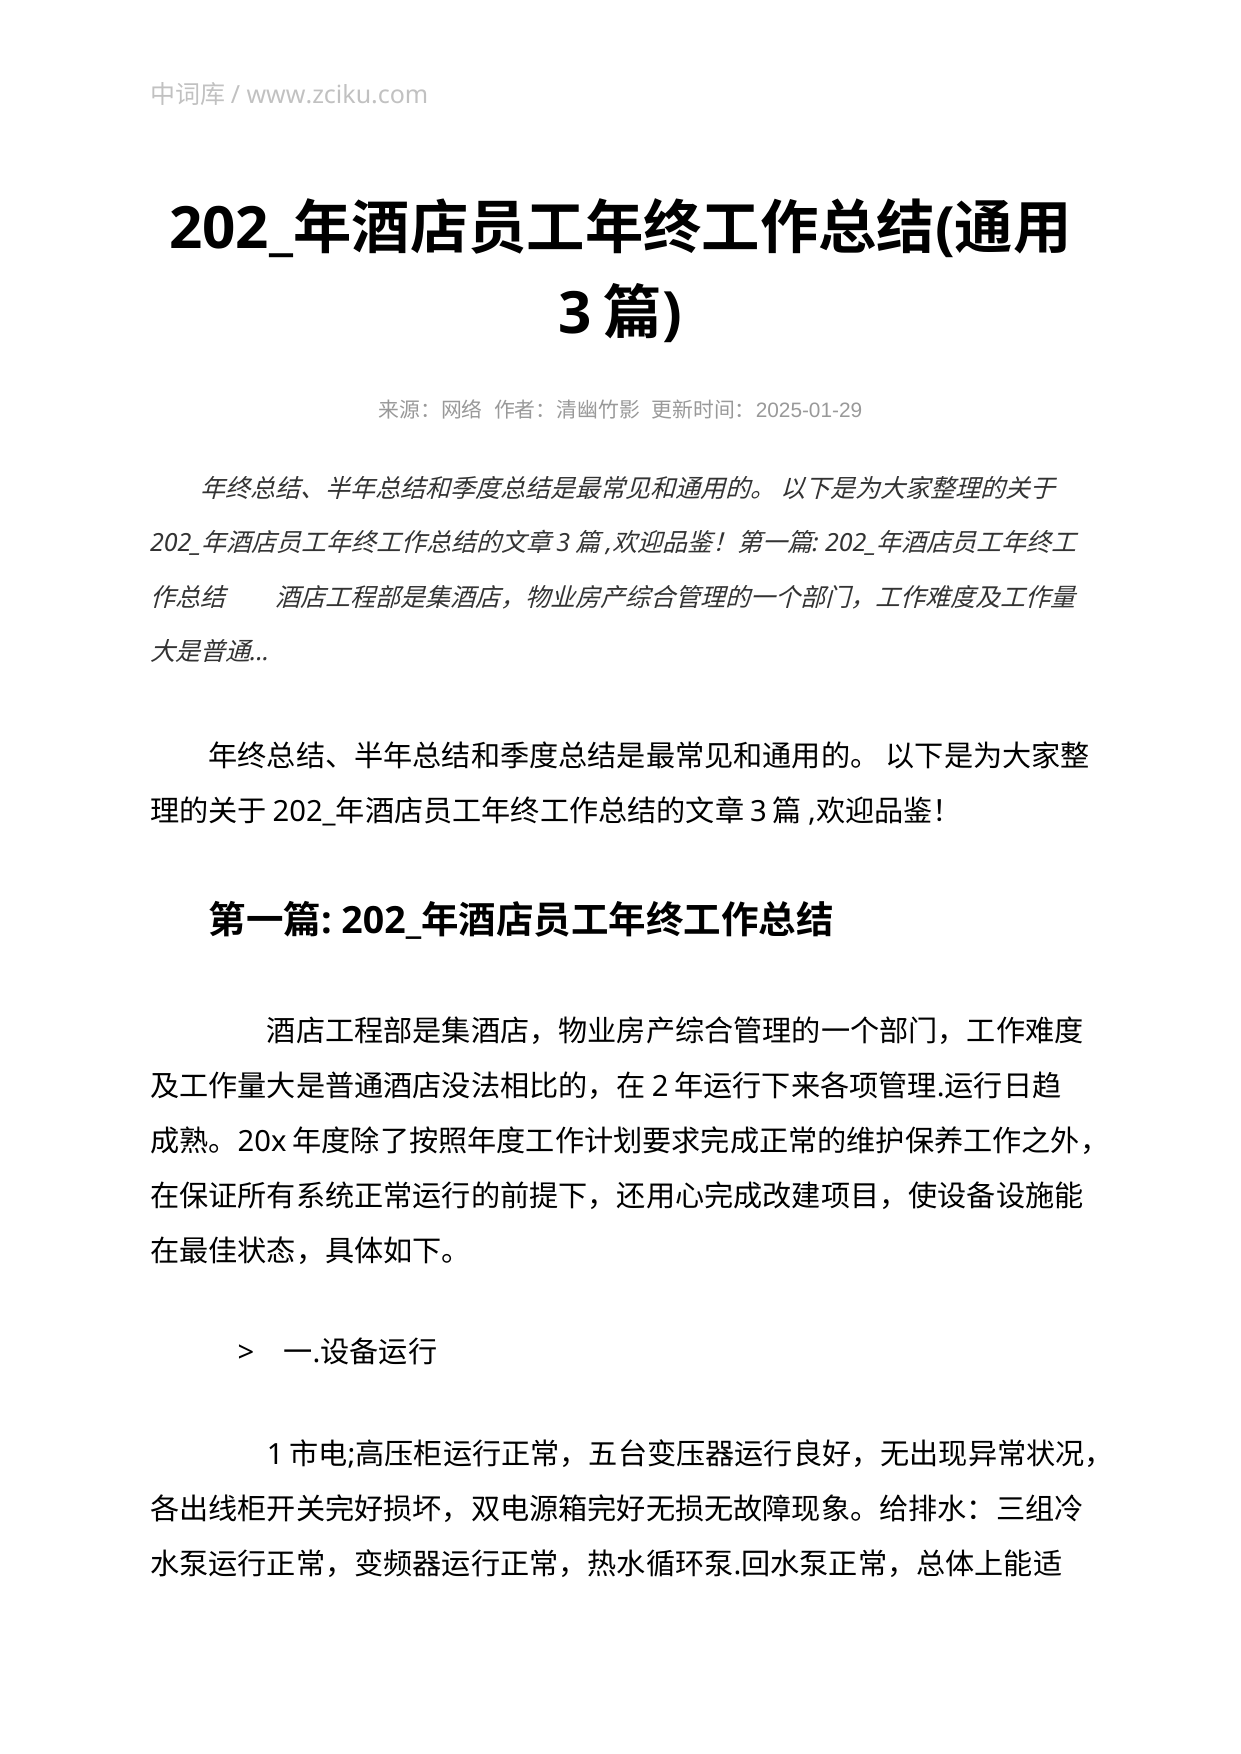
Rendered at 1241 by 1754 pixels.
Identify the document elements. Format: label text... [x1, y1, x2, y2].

text 酒店工程部是集酒店，物业房产综合管理的一个部门，工作难度及工作量大是普通酒店没法相比的，在2年运行下来各项管理.运行日趋成熟。20x年度除了按照年度工作计划要求完成正常的维护保养工作之外，在保证所有系统正常运行的前提下，还用心完成改建项目，使设备设施能在最佳状态，具体如下。 [150, 1007, 1090, 1269]
text 第一篇: 202_年酒店员工年终工作总结 [150, 890, 1090, 944]
text 年终总结、半年总结和季度总结是最常见和通用的。 以下是为大家整理的关于202_年酒店员工年终工作总结的文章3篇 ,欢迎品鉴！ [150, 733, 1090, 830]
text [150, 1431, 1090, 1583]
text 来源：网络 作者：清幽竹影 更新时间：2025-01-29 [150, 398, 1090, 422]
subtitle 202_年酒店员工年终工作总结(通用3篇) [150, 181, 1090, 351]
text > 一.设备运行 [150, 1329, 1090, 1371]
text 年终总结、半年总结和季度总结是最常见和通用的。 以下是为大家整理的关于202_年酒店员工年终工作总结的文章3篇 ,欢迎品鉴！第一篇: 202_年酒店员工年终工作总结 酒店工程部是集酒店，物业房产综合管理的一个部门，工作难度及工作量大是普通... [150, 468, 1090, 668]
